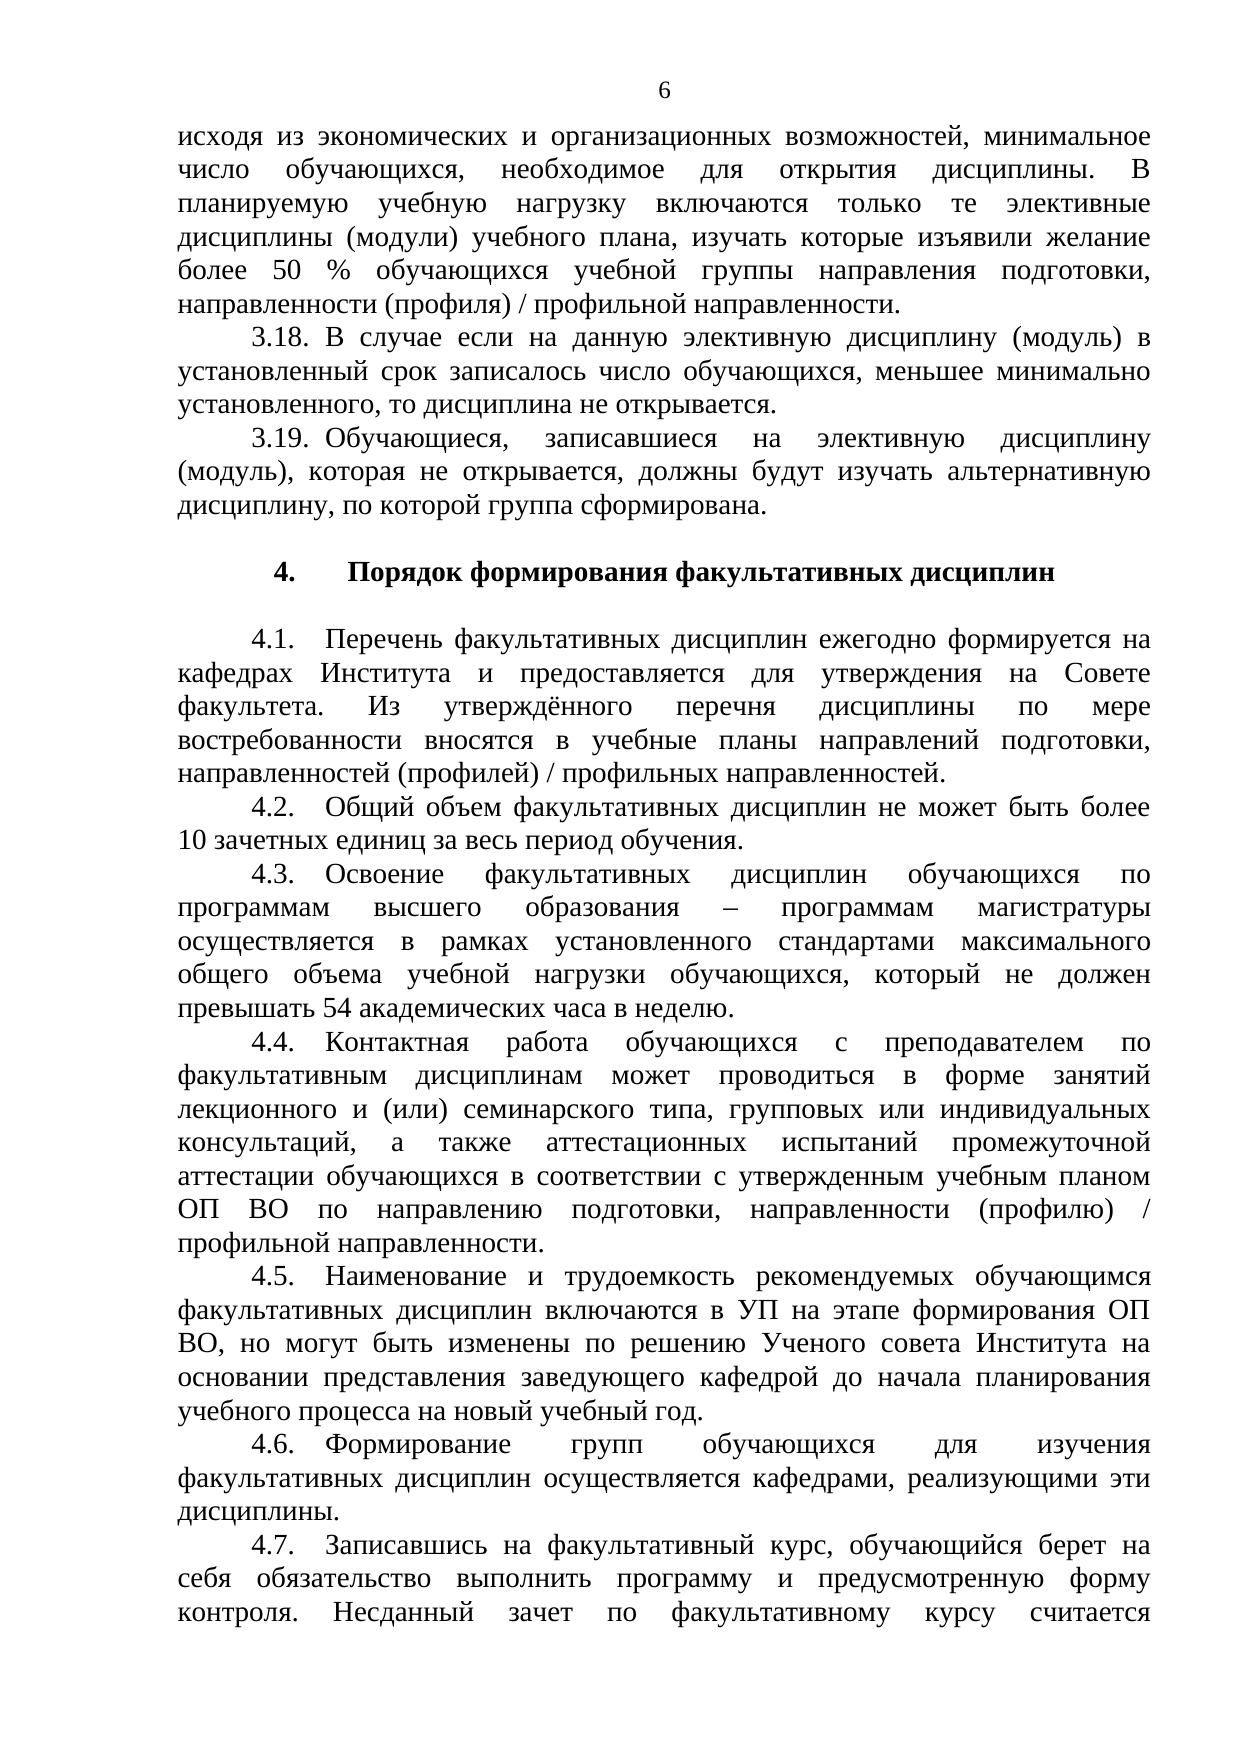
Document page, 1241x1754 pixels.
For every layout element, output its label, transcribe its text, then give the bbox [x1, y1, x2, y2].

list Общий объем факультативных дисциплин не может быть более 10 зачетных единиц за весь период обучения. [177, 789, 1152, 856]
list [177, 1527, 1152, 1627]
list Формирование групп обучающихся для изучения факультативных дисциплин осуществляется кафедрами, реализующими эти дисциплины. [177, 1426, 1152, 1527]
list В случае если на данную элективную дисциплину (модуль) в установленный срок записалось число обучающихся, меньшее минимально установленного, то дисциплина не открывается. [177, 319, 1152, 420]
list Контактная работа обучающихся с преподавателем по факультативным дисциплинам может проводиться в форме занятий лекционного и (или) семинарского типа, групповых или индивидуальных консультаций, а также аттестационных испытаний промежуточной аттестации обучающихся в соответствии с утвержденным учебным планом ОП ВО по направлению подготовки, направленности (профилю) / профильной направленности. [177, 1024, 1152, 1258]
list Освоение факультативных дисциплин обучающихся по программам высшего образования – программам магистратуры осуществляется в рамках установленного стандартами максимального общего объема учебной нагрузки обучающихся, который не должен превышать 54 академических часа в неделю. [177, 856, 1152, 1024]
list Перечень факультативных дисциплин ежегодно формируется на кафедрах Института и предоставляется для утверждения на Совете факультета. Из утверждённого перечня дисциплины по мере востребованности вносятся в учебные планы направлений подготовки, направленностей (профилей) / профильных направленностей. [177, 621, 1152, 789]
list Обучающиеся, записавшиеся на элективную дисциплину (модуль), которая не открывается, должны будут изучать альтернативную дисциплину, по которой группа сформирована. [177, 420, 1152, 521]
list Наименование и трудоемкость рекомендуемых обучающимся факультативных дисциплин включаются в УП на этапе формирования ОП ВО, но могут быть изменены по решению Ученого совета Института на основании представления заведующего кафедрой до начала планирования учебного процесса на новый учебный год. [177, 1258, 1152, 1426]
list Порядок формирования факультативных дисциплин [177, 554, 1152, 588]
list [177, 118, 1152, 319]
